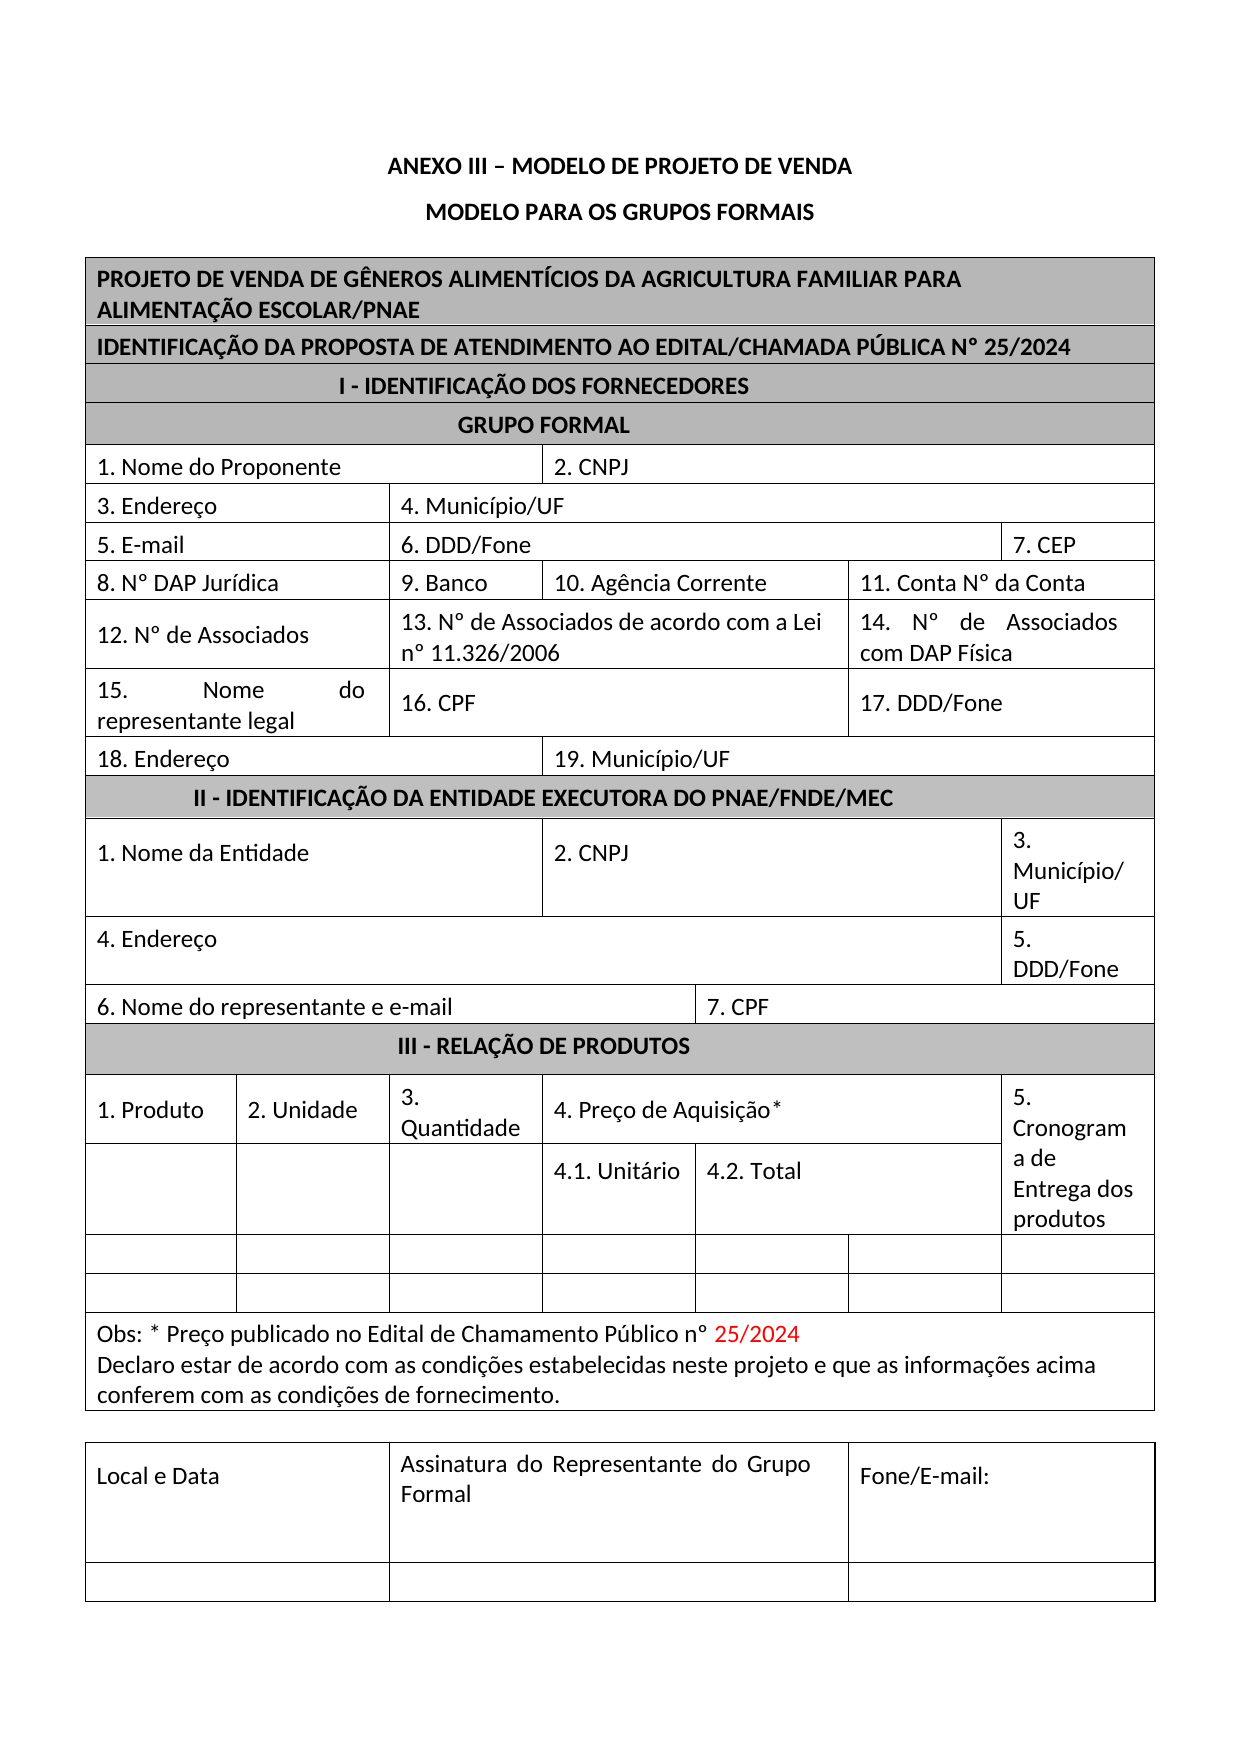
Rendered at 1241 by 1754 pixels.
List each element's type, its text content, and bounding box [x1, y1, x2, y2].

table_cell [237, 1274, 389, 1312]
table_cell GRUPO FORMAL [86, 403, 1154, 444]
table_cell [86, 1563, 389, 1601]
table_cell 5. E-mail [86, 523, 389, 560]
table_cell 4. Município/UF [390, 484, 1154, 522]
table_cell [86, 1144, 236, 1234]
table_cell 1. Nome do Proponente [86, 445, 542, 483]
table_cell 19. Município/UF [543, 737, 1154, 775]
table_cell IDENTIFICAÇÃO DA PROPOSTA DE ATENDIMENTO AO EDITAL/CHAMADA PÚBLICA Nº 25/2024 [86, 326, 1154, 363]
table_cell [86, 1235, 236, 1273]
table_cell [849, 1235, 1001, 1273]
table_header Fone/E-mail: [849, 1443, 1154, 1562]
table_header Local e Data [86, 1443, 389, 1562]
table_cell 11. Conta Nº da Conta [849, 561, 1154, 599]
table_cell 15. Nome do representante legal [86, 669, 389, 736]
table_cell [390, 1274, 542, 1312]
table_header Assinatura do Representante do Grupo Formal [390, 1443, 848, 1562]
table_cell 1. Produto [86, 1075, 236, 1142]
table_cell 14. Nº de Associados com DAP Física [849, 600, 1154, 667]
table_cell 5. Cronograma de Entrega dos produtos [1002, 1075, 1154, 1234]
text ANEXO III – MODELO DE PROJETO DE VENDA [150, 150, 1090, 181]
table_cell [1002, 1274, 1154, 1312]
table_cell 2. CNPJ [543, 819, 1001, 916]
table_cell [543, 1274, 695, 1312]
table_cell [390, 1144, 542, 1234]
table_cell [390, 1563, 848, 1601]
table_cell [696, 1274, 848, 1312]
table_cell 9. Banco [390, 561, 542, 599]
table_cell 8. Nº DAP Jurídica [86, 561, 389, 599]
table_cell 6. Nome do representante e e-mail [86, 985, 695, 1023]
table_header PROJETO DE VENDA DE GÊNEROS ALIMENTÍCIOS DA AGRICULTURA FAMILIAR PARA ALIMENTAÇÃO ESCOLAR/PNAE [86, 258, 1154, 324]
table_cell 4.1. Unitário [543, 1144, 695, 1234]
table_cell 4. Preço de Aquisição* [543, 1075, 1001, 1142]
table_cell [86, 1274, 236, 1312]
table_cell [696, 1235, 848, 1273]
table_cell I - IDENTIFICAÇÃO DOS FORNECEDORES [86, 364, 1154, 402]
table_cell [237, 1144, 389, 1234]
table_cell 18. Endereço [86, 737, 542, 775]
table_cell 3. Endereço [86, 484, 389, 522]
table_cell [543, 1235, 695, 1273]
table_cell 13. Nº de Associados de acordo com a Lei nº 11.326/2006 [390, 600, 848, 667]
table_cell [1002, 1235, 1154, 1273]
table_cell III - RELAÇÃO DE PRODUTOS [86, 1024, 1154, 1074]
table_cell 2. CNPJ [543, 445, 1154, 483]
table_cell 10. Agência Corrente [543, 561, 848, 599]
table_cell 12. Nº de Associados [86, 600, 389, 667]
table_cell 7. CPF [696, 985, 1154, 1023]
table_cell 4. Endereço [86, 917, 1001, 984]
table_cell 17. DDD/Fone [849, 669, 1154, 736]
table_cell [849, 1563, 1154, 1601]
table_cell 6. DDD/Fone [390, 523, 1001, 560]
table_cell 7. CEP [1002, 523, 1154, 560]
table_cell 16. CPF [390, 669, 848, 736]
table_cell [849, 1274, 1001, 1312]
table_cell [390, 1235, 542, 1273]
table_cell II - IDENTIFICAÇÃO DA ENTIDADE EXECUTORA DO PNAE/FNDE/MEC [86, 776, 1154, 817]
table_cell [237, 1235, 389, 1273]
table_cell 5. DDD/Fone [1002, 917, 1154, 984]
table_cell 3. Município/UF [1002, 819, 1154, 916]
table_cell 4.2. Total [696, 1144, 1001, 1234]
text MODELO PARA OS GRUPOS FORMAIS [150, 196, 1090, 227]
table_cell 3. Quantidade [390, 1075, 542, 1142]
table_cell 1. Nome da Entidade [86, 819, 542, 916]
table_cell Obs: * Preço publicado no Edital de Chamamento Público nº 25/2024 Declaro estar de acordo com as condições estabelecidas neste projeto e que as informações acima conferem com as condições de fornecimento. [86, 1313, 1154, 1410]
table_cell 2. Unidade [237, 1075, 389, 1142]
